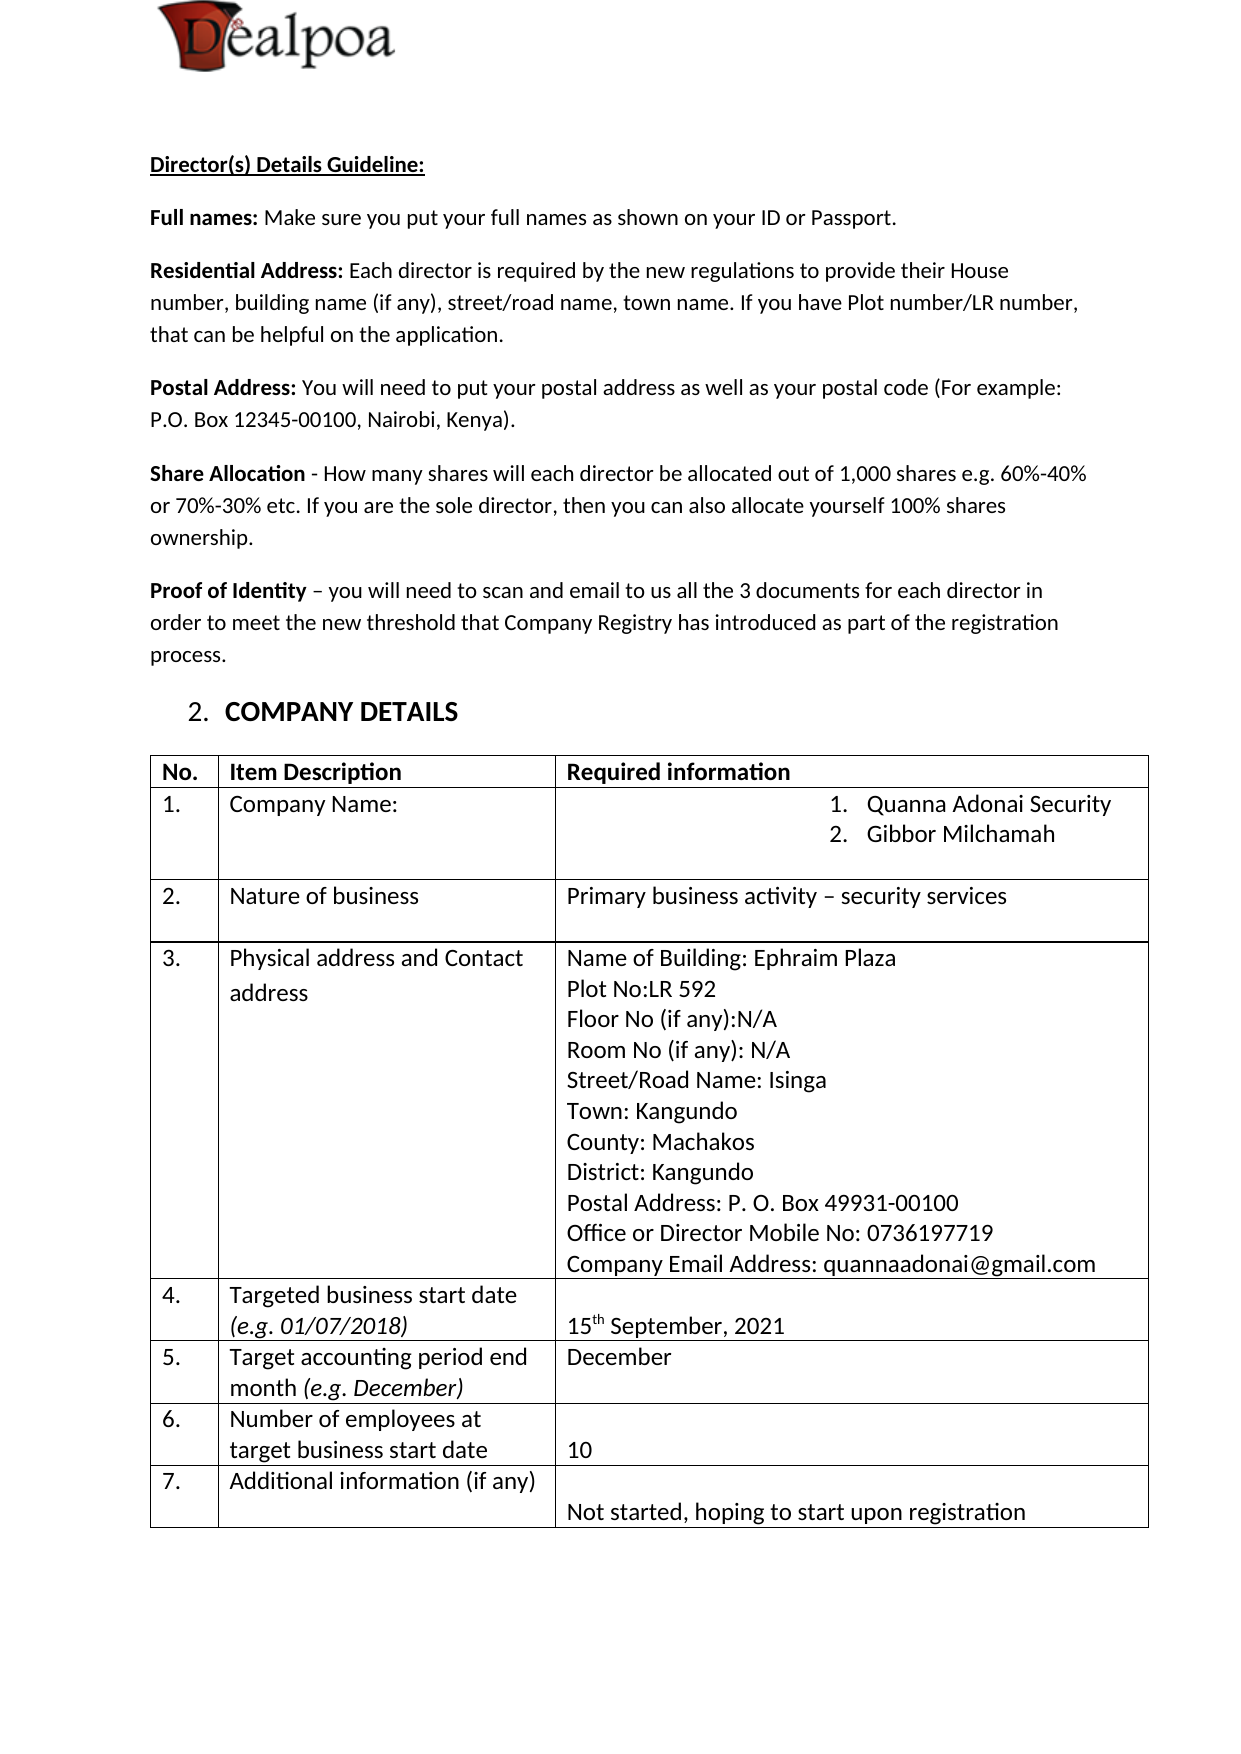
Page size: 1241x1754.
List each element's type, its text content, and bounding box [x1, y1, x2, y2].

text Residential Address: Each director is required by the new regulations to provide their House number, building name (if any), street/road name, town name. If you have Plot number/LR number, that can be helpful on the application. [150, 256, 1090, 348]
table_cell 5. [151, 1341, 218, 1402]
table_cell 1. [151, 788, 218, 879]
table_cell 7. [151, 1466, 218, 1527]
text Postal Address: You will need to put your postal address as well as your postal code (For example: P.O. Box 12345-00100, Nairobi, Kenya). [150, 373, 1090, 434]
text Director(s) Details Guideline: [150, 150, 1090, 178]
table_cell Quanna Adonai Security Gibbor Milchamah [556, 788, 1148, 879]
table_cell Physical address and Contact address [219, 943, 555, 1278]
table_cell 2. [151, 880, 218, 941]
table_cell 15th September, 2021 [556, 1279, 1148, 1340]
table_cell Name of Building: Ephraim Plaza Plot No:LR 592 Floor No (if any):N/A Room No (if any): N/A Street/Road Name: Isinga Town: Kangundo County: Machakos District: Kangundo Postal Address: P. O. Box 49931-00100 Office or Director Mobile No: 0736197719 Company Email Address: quannaadonai@gmail.com [556, 943, 1148, 1278]
table_header Required information [556, 756, 1148, 787]
table_cell Target accounting period end month (e.g. December) [219, 1341, 555, 1402]
table_header No. [151, 756, 218, 787]
text Share Allocation - How many shares will each director be allocated out of 1,000 shares e.g. 60%-40% or 70%-30% etc. If you are the sole director, then you can also allocate yourself 100% shares ownership. [150, 459, 1090, 551]
list COMPANY DETAILS [187, 693, 1090, 729]
table_cell Not started, hoping to start upon registration [556, 1466, 1148, 1527]
table_cell Primary business activity – security services [556, 880, 1148, 941]
picture [150, 0, 401, 75]
text Proof of Identity – you will need to scan and email to us all the 3 documents for each director in order to meet the new threshold that Company Registry has introduced as part of the registration process. [150, 576, 1090, 668]
table_cell 6. [151, 1404, 218, 1464]
table_cell Nature of business [219, 880, 555, 941]
table_header Item Description [219, 756, 555, 787]
table_cell Targeted business start date (e.g. 01/07/2018) [219, 1279, 555, 1340]
table_cell Company Name: [219, 788, 555, 879]
table_cell 3. [151, 943, 218, 1278]
table_cell December [556, 1341, 1148, 1402]
text Full names: Make sure you put your full names as shown on your ID or Passport. [150, 203, 1090, 231]
table_cell 4. [151, 1279, 218, 1340]
table_cell Number of employees at target business start date [219, 1404, 555, 1464]
table_cell 10 [556, 1404, 1148, 1464]
table_cell Additional information (if any) [219, 1466, 555, 1527]
